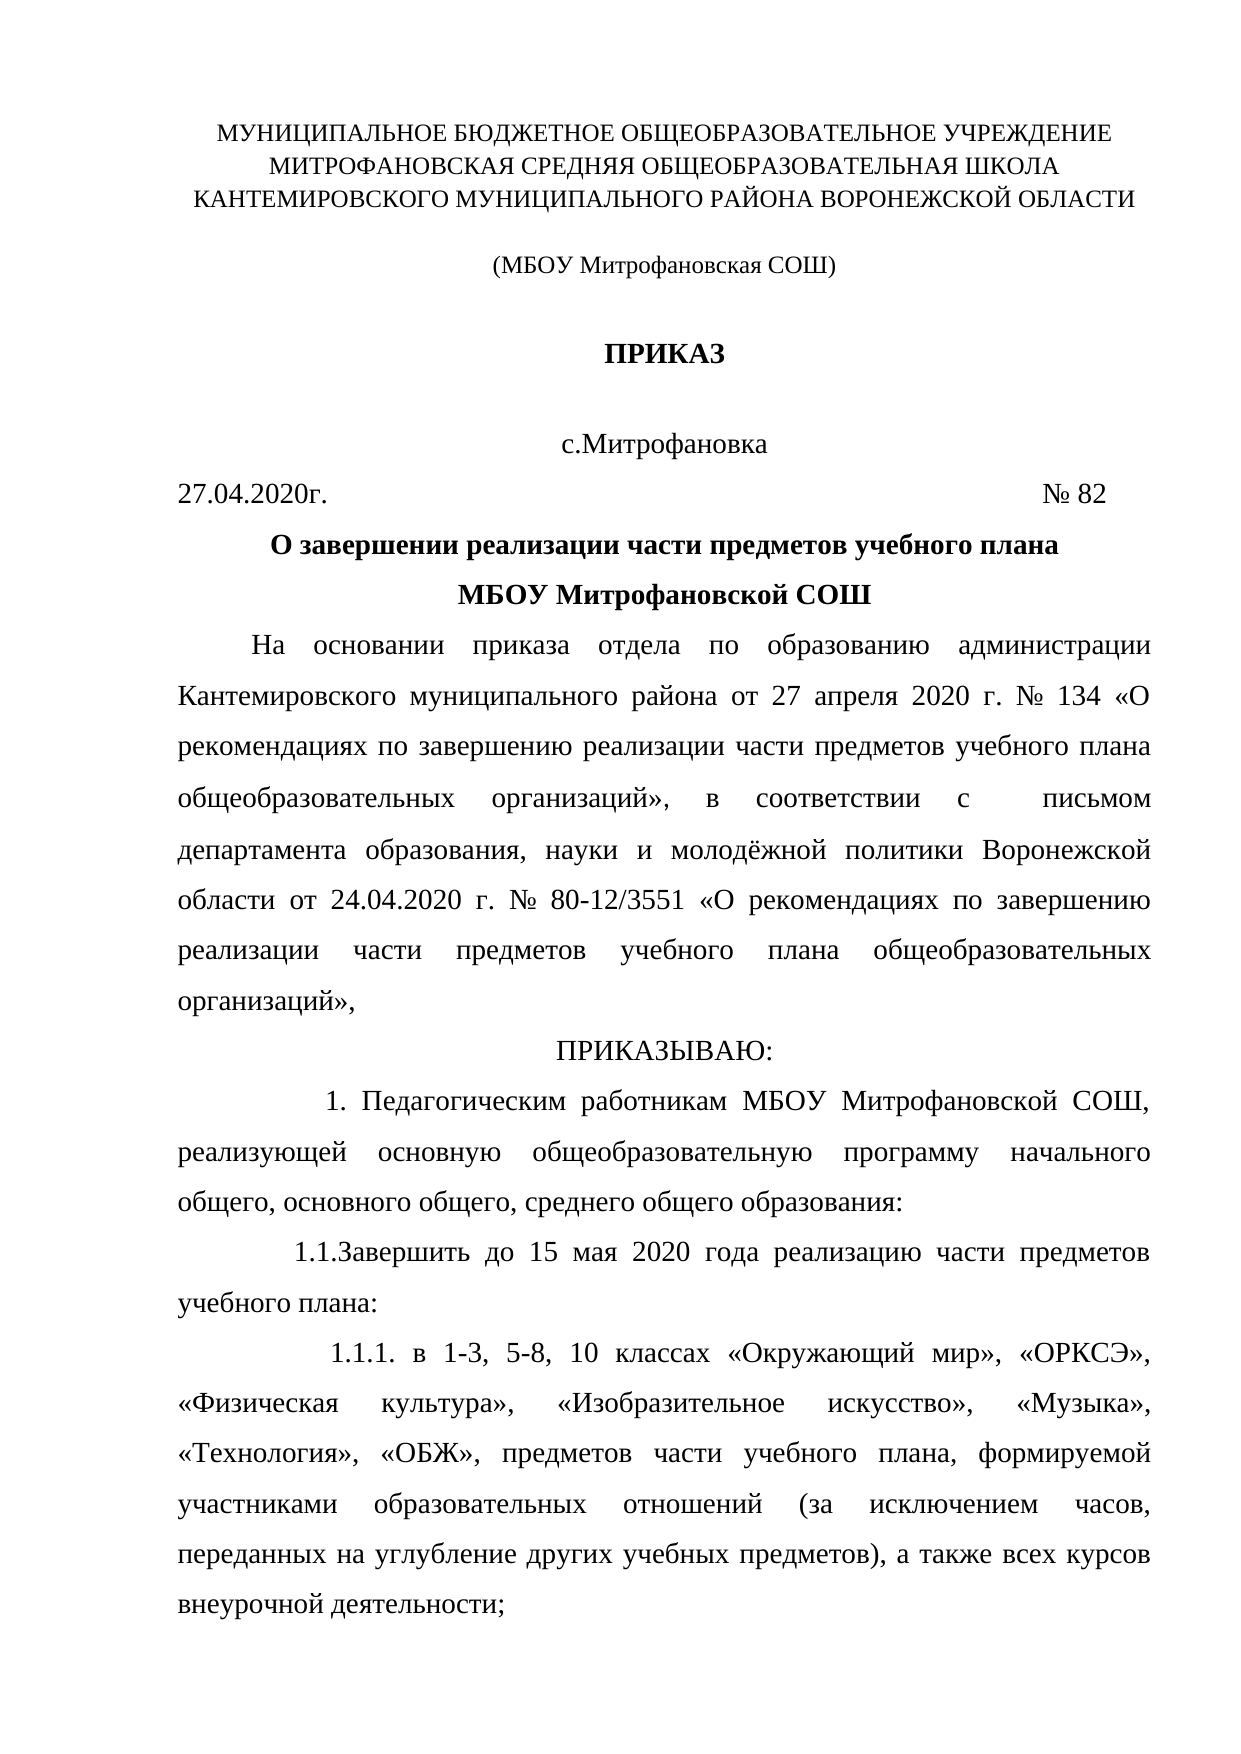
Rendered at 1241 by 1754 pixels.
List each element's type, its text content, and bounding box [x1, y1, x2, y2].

text 1.1.1. в 1-3, 5-8, 10 классах «Окружающий мир», «ОРКСЭ», «Физическая культура», «Изобразительное искусство», «Музыка», «Технология», «ОБЖ», предметов части учебного плана, формируемой участниками образовательных отношений (за исключением часов, переданных на углубление других учебных предметов), а также всех курсов внеурочной деятельности; [177, 1335, 1152, 1620]
text с.Митрофановка [177, 426, 1152, 460]
text 1.1.Завершить до 15 мая 2020 года реализацию части предметов учебного плана: [177, 1234, 1152, 1318]
text (МБОУ Митрофановская СОШ) [177, 250, 1152, 279]
text 1. Педагогическим работникам МБОУ Митрофановской СОШ, реализующей основную общеобразовательную программу начального общего, основного общего, среднего общего образования: [177, 1083, 1152, 1218]
text МУНИЦИПАЛЬНОЕ БЮДЖЕТНОЕ ОБЩЕОБРАЗОВАТЕЛЬНОЕ УЧРЕЖДЕНИЕ МИТРОФАНОВСКАЯ СРЕДНЯЯ ОБЩЕОБРАЗОВАТЕЛЬНАЯ ШКОЛА [177, 118, 1152, 180]
text О завершении реализации части предметов учебного плана [177, 527, 1152, 560]
text На основании приказа отдела по образованию администрации Кантемировского муниципального района от 27 апреля 2020 г. № 134 «О рекомендациях по завершению реализации части предметов учебного плана общеобразовательных организаций», в соответствии с письмом департамента образования, науки и молодёжной политики Воронежской области от 24.04.2020 г. № 80-12/3551 «О рекомендациях по завершению реализации части предметов учебного плана общеобразовательных организаций», [177, 627, 1152, 1016]
text 27.04.2020г. № 82 [177, 477, 1152, 510]
text КАНТЕМИРОВСКОГО МУНИЦИПАЛЬНОГО РАЙОНА ВОРОНЕЖСКОЙ ОБЛАСТИ [177, 184, 1152, 213]
text ПРИКАЗ [177, 336, 1152, 370]
text МБОУ Митрофановской СОШ [177, 577, 1152, 611]
text ПРИКАЗЫВАЮ: [177, 1033, 1152, 1067]
